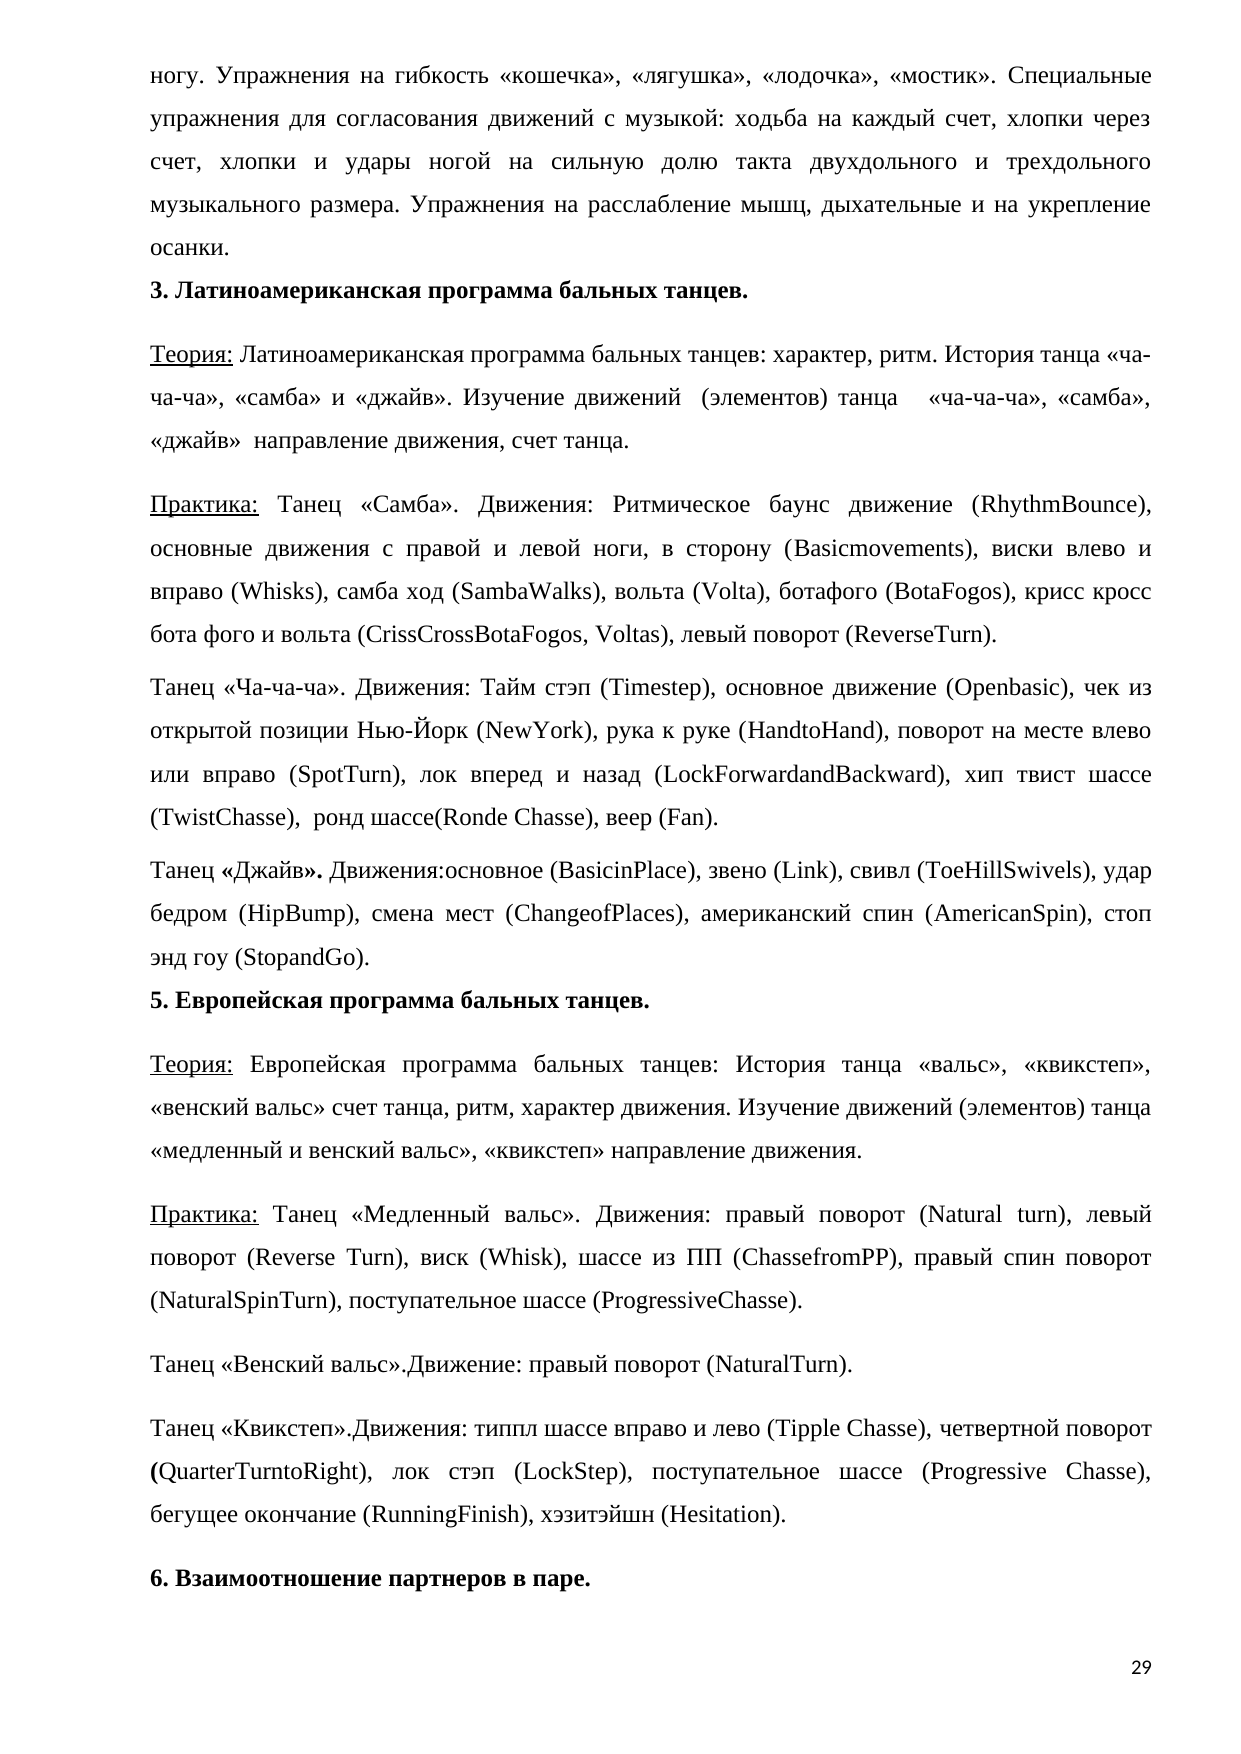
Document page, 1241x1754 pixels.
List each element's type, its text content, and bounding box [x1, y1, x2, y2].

text Теория: Латиноамериканская программа бальных танцев: характер, ритм. История танца «ча-ча-ча», «самба» и «джайв». Изучение движений (элементов) танца «ча-ча-ча», «самба», «джайв» направление движения, счет танца. [150, 339, 1152, 454]
text Танец «Квикстеп».Движения: типпл шассе вправо и лево (Tipple Chasse), четвертной поворот (QuarterTurntoRight), лок стэп (LockStep), поступательное шассе (Progressive Chasse), бегущее окончание (RunningFinish), хэзитэйшн (Hesitation). [150, 1413, 1152, 1528]
text Практика: Танец «Самба». Движения: Ритмическое баунс движение (RhythmBounce), основные движения с правой и левой ноги, в сторону (Basicmovements), виски влево и вправо (Whisks), самба ход (SambaWalks), вольта (Volta), ботафого (BotaFogos), крисс кросс бота фого и вольта (CrissCrossBotaFogos, Voltas), левый поворот (ReverseTurn). [150, 489, 1152, 648]
text Танец «Джайв». Движения:основное (BasicinPlace), звено (Link), свивл (ToeHillSwivels), удар бедром (HipBump), смена мест (ChangeofPlaces), американский спин (AmericanSpin), стоп энд гоу (StopandGo). [150, 855, 1152, 970]
text 6. Взаимоотношение партнеров в паре. [150, 1563, 1152, 1592]
text 3. Латиноамериканская программа бальных танцев. [150, 275, 1152, 304]
text 5. Европейская программа бальных танцев. [150, 985, 1152, 1013]
text Танец «Ча-ча-ча». Движения: Тайм стэп (Timestep), основное движение (Оpenbasic), чек из открытой позиции Нью-Йорк (NewYork), рука к руке (HandtoHand), поворот на месте влево или вправо (SpotTurn), лок вперед и назад (LockForwardandBackward), хип твист шассе (TwistChasse), ронд шассе(Ronde Chasse), вeep (Fan). [150, 672, 1152, 831]
text Теория: Европейская программа бальных танцев: История танца «вальс», «квикстеп», «венский вальс» счет танца, ритм, характер движения. Изучение движений (элементов) танца «медленный и венский вальс», «квикстеп» направление движения. [150, 1049, 1152, 1164]
text Практика: Танец «Медленный вальс». Движения: правый поворот (Natural turn), левый поворот (Reverse Turn), виск (Whisk), шассе из ПП (ChassefromPP), правый спин поворот (NaturalSpinTurn), поступательное шассе (ProgressiveChasse). [150, 1199, 1152, 1314]
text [150, 60, 1152, 261]
text Танец «Венский вальс».Движение: правый поворот (NaturalTurn). [150, 1349, 1152, 1378]
